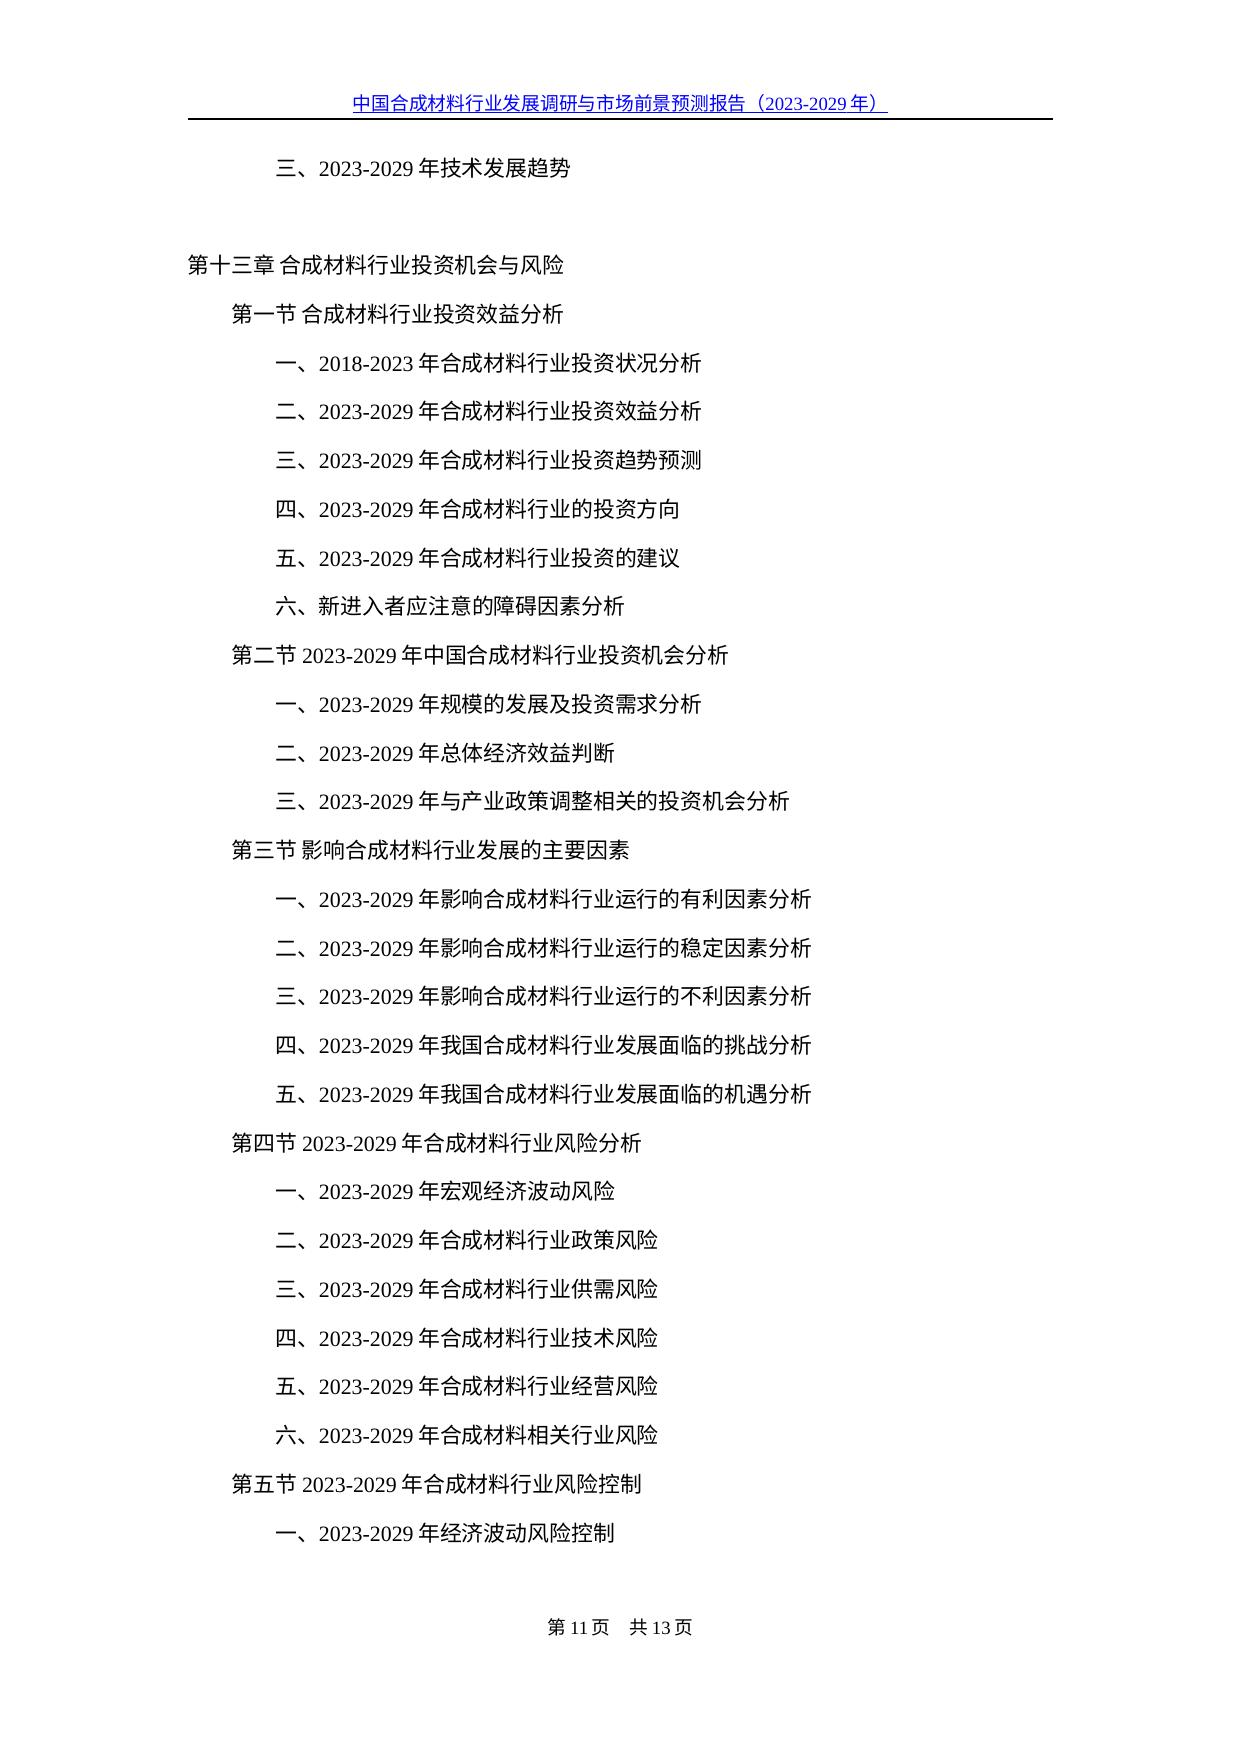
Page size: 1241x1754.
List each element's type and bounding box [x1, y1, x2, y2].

text [187, 150, 1053, 1548]
